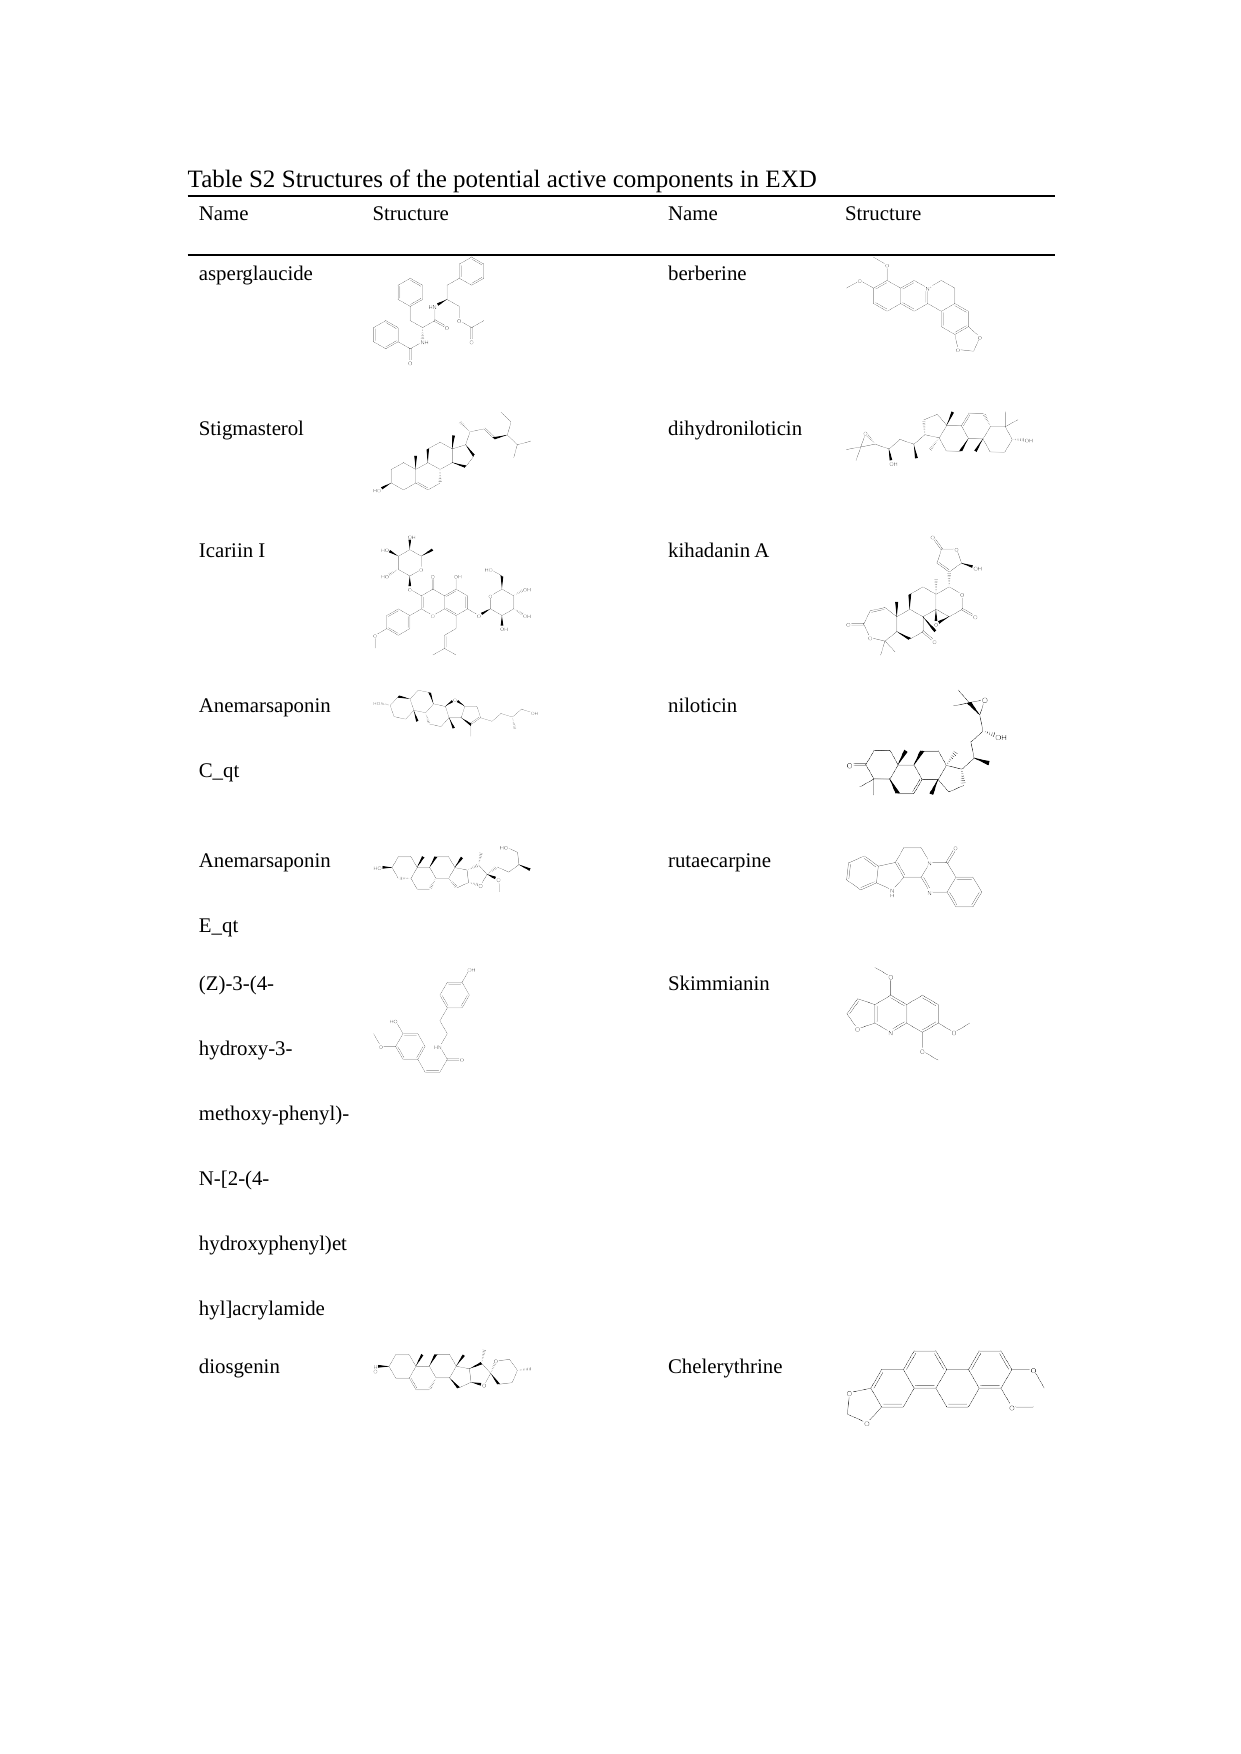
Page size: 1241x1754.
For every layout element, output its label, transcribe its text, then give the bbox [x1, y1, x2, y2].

table_cell rutaecarpine [657, 844, 834, 967]
table_cell Anemarsaponin C_qt [188, 689, 361, 844]
table_cell berberine [657, 256, 834, 411]
table_cell [361, 534, 657, 689]
table_header Structure [361, 197, 657, 254]
table_cell [834, 256, 1055, 411]
table_cell Skimmianin [657, 967, 834, 1349]
table_cell diosgenin [188, 1349, 361, 1472]
table_cell [361, 967, 657, 1349]
table_header Name [188, 197, 361, 254]
table_cell [834, 534, 1055, 689]
table_cell [361, 256, 657, 411]
table_cell kihadanin A [657, 534, 834, 689]
table_cell asperglaucide [188, 256, 361, 411]
table_cell [361, 689, 657, 844]
table_cell Anemarsaponin E_qt [188, 844, 361, 967]
table_cell dihydroniloticin [657, 411, 834, 534]
table_cell [834, 844, 1055, 967]
table_cell [834, 689, 1055, 844]
table_header Name [657, 197, 834, 254]
table_cell (Z)-3-(4-hydroxy-3-methoxy-phenyl)-N-[2-(4-hydroxyphenyl)ethyl]acrylamide [188, 967, 361, 1349]
table_cell niloticin [657, 689, 834, 844]
table_cell [834, 411, 1055, 534]
table_cell [361, 844, 657, 967]
table_cell [361, 1349, 657, 1472]
table_cell Stigmasterol [188, 411, 361, 534]
table_cell [834, 1349, 1055, 1472]
table_cell Chelerythrine [657, 1349, 834, 1472]
table_header Structure [834, 197, 1055, 254]
table_cell [361, 411, 657, 534]
table_cell [834, 967, 1055, 1349]
table_cell Icariin I [188, 534, 361, 689]
text Table S2 Structures of the potential active components in EXD [187, 162, 1053, 194]
